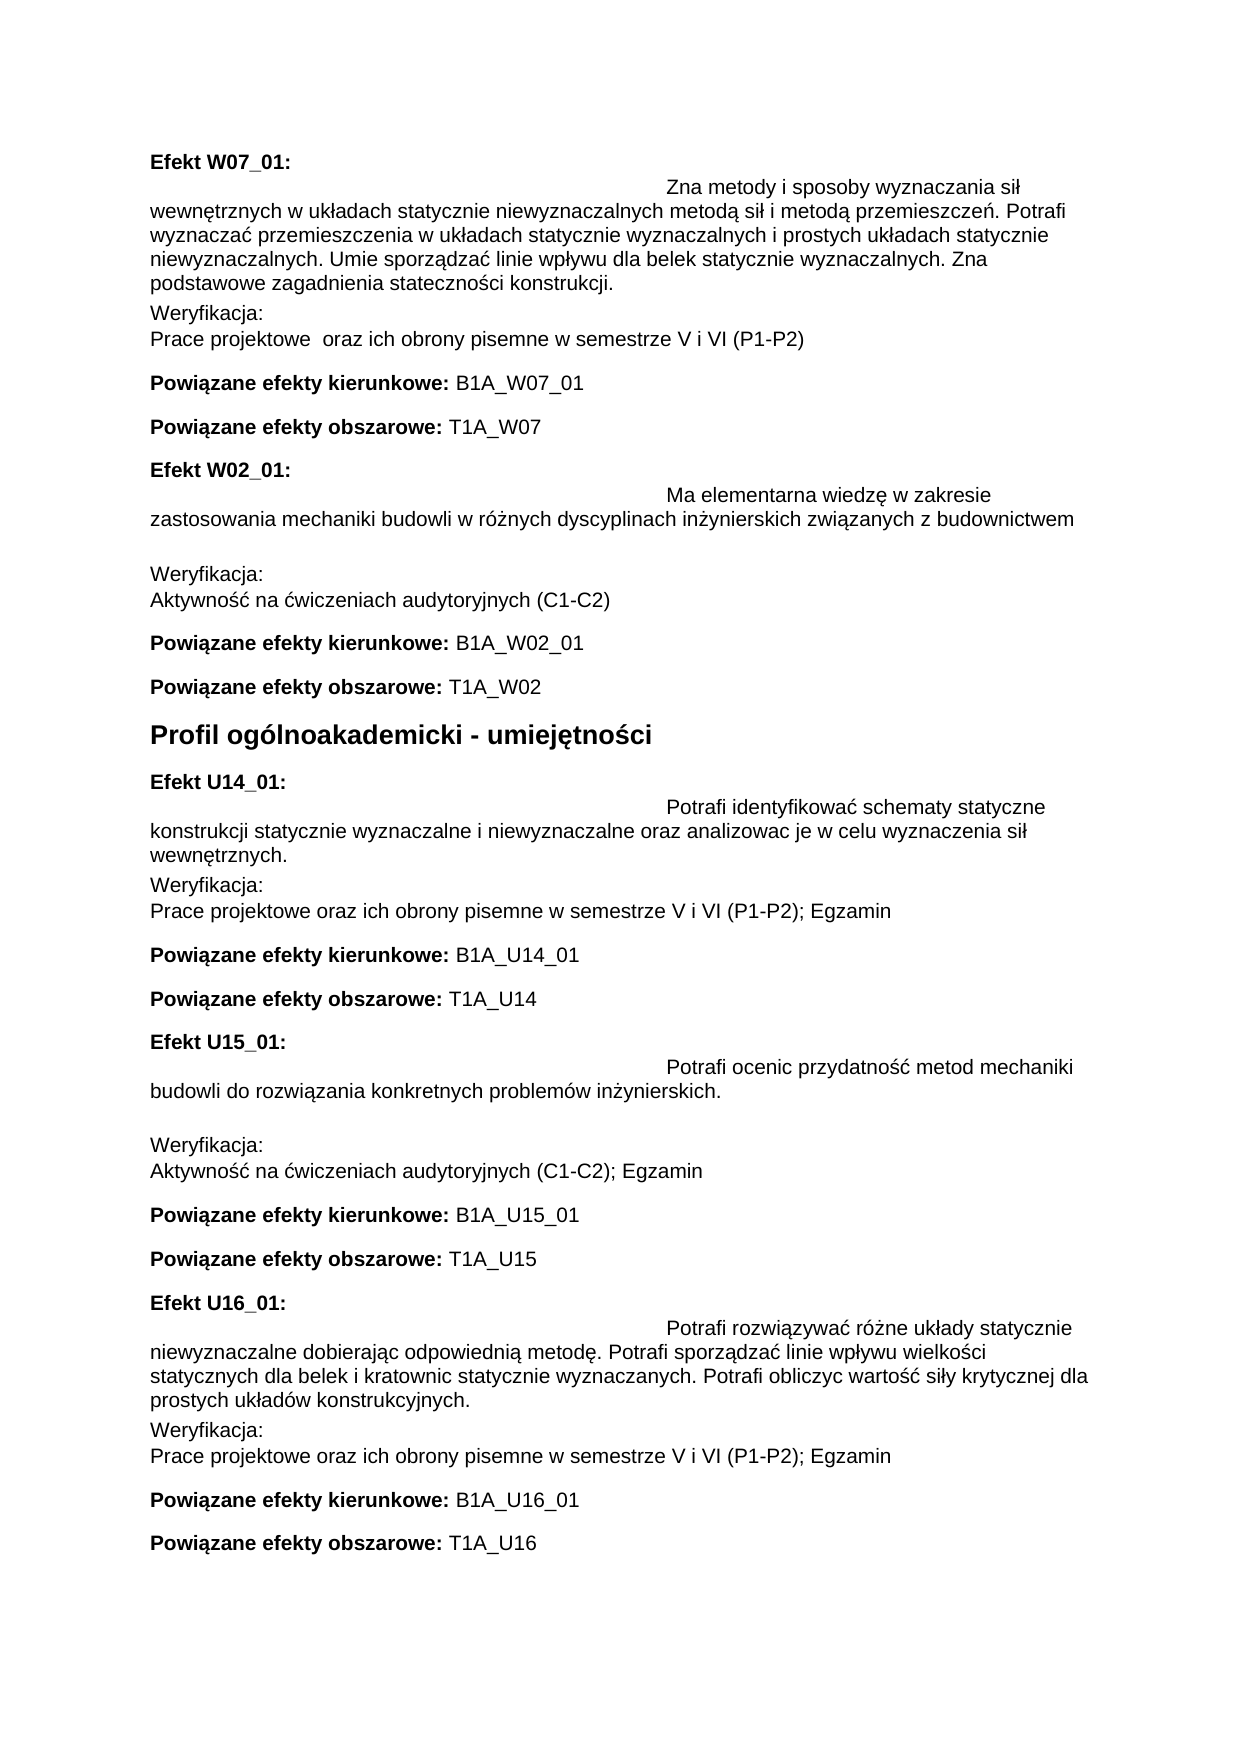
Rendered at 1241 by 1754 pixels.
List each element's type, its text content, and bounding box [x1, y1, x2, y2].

text Powiązane efekty kierunkowe: B1A_U16_01 [150, 1487, 1090, 1511]
text Powiązane efekty kierunkowe: B1A_W02_01 [150, 631, 1090, 655]
text Potrafi identyfikować schematy statyczne konstrukcji statycznie wyznaczalne i niewyznaczalne oraz analizowac je w celu wyznaczenia sił wewnętrznych. [150, 795, 1090, 867]
text Powiązane efekty obszarowe: T1A_U16 [150, 1531, 1090, 1555]
text Aktywność na ćwiczeniach audytoryjnych (C1-C2); Egzamin [150, 1159, 1090, 1183]
text Efekt U14_01: [150, 770, 1090, 794]
text Powiązane efekty kierunkowe: B1A_U15_01 [150, 1203, 1090, 1227]
text Powiązane efekty kierunkowe: B1A_U14_01 [150, 943, 1090, 967]
text Potrafi ocenic przydatność metod mechaniki budowli do rozwiązania konkretnych problemów inżynierskich. [150, 1055, 1090, 1127]
text Powiązane efekty kierunkowe: B1A_W07_01 [150, 371, 1090, 395]
text Efekt U16_01: [150, 1291, 1090, 1314]
text Powiązane efekty obszarowe: T1A_W02 [150, 675, 1090, 699]
text Ma elementarna wiedzę w zakresie zastosowania mechaniki budowli w różnych dyscyplinach inżynierskich związanych z budownictwem [150, 483, 1090, 555]
text Prace projektowe oraz ich obrony pisemne w semestrze V i VI (P1-P2); Egzamin [150, 1444, 1090, 1468]
subtitle Profil ogólnoakademicki - umiejętności [150, 719, 1090, 750]
text Efekt U15_01: [150, 1030, 1090, 1054]
text Efekt W07_01: [150, 150, 1090, 174]
text Aktywność na ćwiczeniach audytoryjnych (C1-C2) [150, 587, 1090, 611]
text Weryfikacja: [150, 1133, 1090, 1157]
text Weryfikacja: [150, 1418, 1090, 1442]
text Prace projektowe oraz ich obrony pisemne w semestrze V i VI (P1-P2) [150, 327, 1090, 351]
text Weryfikacja: [150, 561, 1090, 585]
text Potrafi rozwiązywać różne układy statycznie niewyznaczalne dobierając odpowiednią metodę. Potrafi sporządzać linie wpływu wielkości statycznych dla belek i kratownic statycznie wyznaczanych. Potrafi obliczyc wartość siły krytycznej dla prostych układów konstrukcyjnych. [150, 1316, 1090, 1411]
text Prace projektowe oraz ich obrony pisemne w semestrze V i VI (P1-P2); Egzamin [150, 899, 1090, 923]
text Weryfikacja: [150, 301, 1090, 325]
text Weryfikacja: [150, 873, 1090, 897]
text Powiązane efekty obszarowe: T1A_W07 [150, 414, 1090, 438]
text Zna metody i sposoby wyznaczania sił wewnętrznych w układach statycznie niewyznaczalnych metodą sił i metodą przemieszczeń. Potrafi wyznaczać przemieszczenia w układach statycznie wyznaczalnych i prostych układach statycznie niewyznaczalnych. Umie sporządzać linie wpływu dla belek statycznie wyznaczalnych. Zna podstawowe zagadnienia stateczności konstrukcji. [150, 175, 1090, 295]
text Powiązane efekty obszarowe: T1A_U15 [150, 1247, 1090, 1271]
text Efekt W02_01: [150, 458, 1090, 482]
text Powiązane efekty obszarowe: T1A_U14 [150, 986, 1090, 1010]
